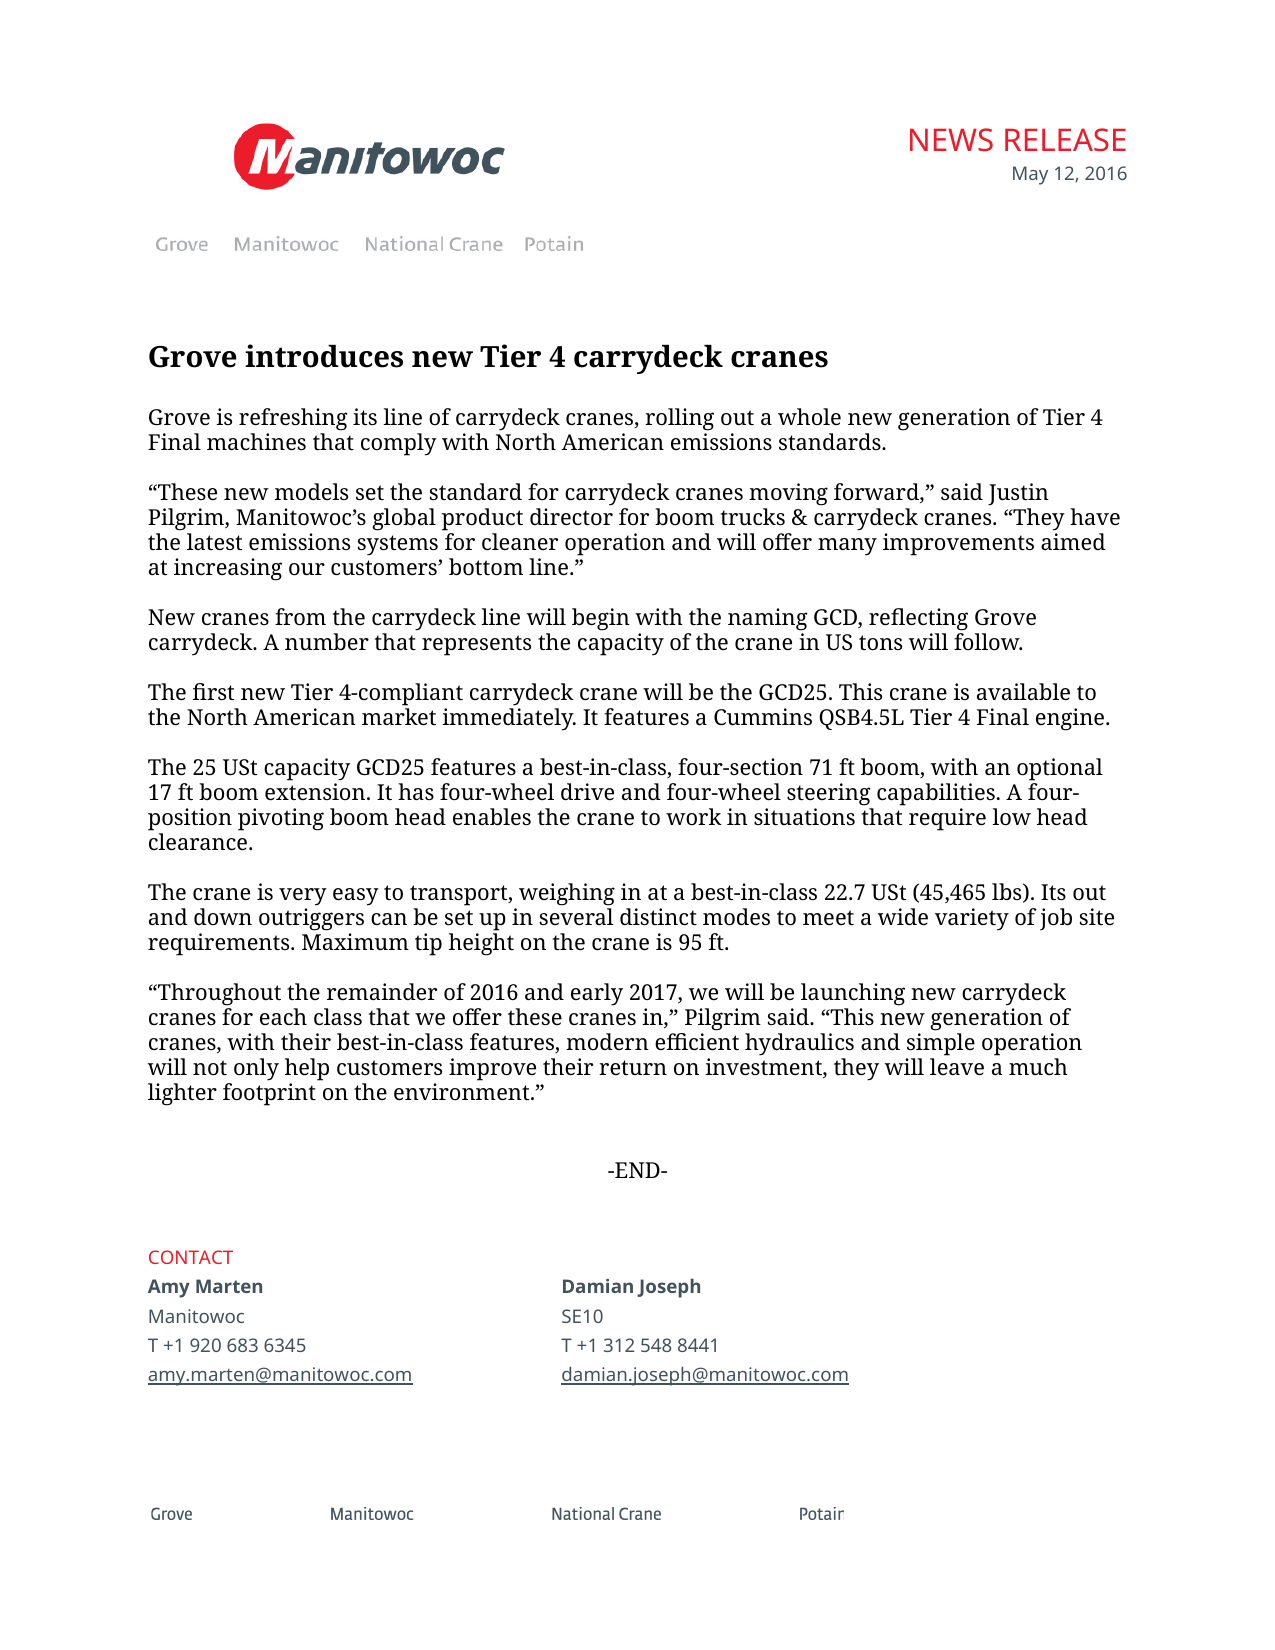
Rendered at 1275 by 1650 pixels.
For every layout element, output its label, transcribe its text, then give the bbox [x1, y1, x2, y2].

picture [151, 1507, 844, 1520]
text May 12, 2016 [591, 161, 1127, 186]
text Grove is refreshing its line of carrydeck cranes, rolling out a whole new generation of Tier 4 Final machines that comply with North American emissions standards. [148, 405, 1127, 455]
text Grove introduces new Tier 4 carrydeck cranes [148, 337, 1127, 376]
text amy.marten@manitowoc.com damian.joseph@manitowoc.com [148, 1362, 1127, 1387]
text The crane is very easy to transport, weighing in at a best-in-class 22.7 USt (45,465 lbs). Its out and down outriggers can be set up in several distinct modes to meet a wide variety of job site requirements. Maximum tip height on the crane is 95 ft. [148, 880, 1127, 955]
text The 25 USt capacity GCD25 features a best-in-class, four-section 71 ft boom, with an optional 17 ft boom extension. It has four-wheel drive and four-wheel steering capabilities. A four-position pivoting boom head enables the crane to work in situations that require low head clearance. [148, 755, 1127, 855]
text Amy Marten Damian Joseph [148, 1274, 1127, 1299]
text Manitowoc SE10 [148, 1303, 1127, 1329]
text T +1 920 683 6345 T +1 312 548 8441 [148, 1332, 1127, 1358]
text -END- [148, 1155, 1127, 1185]
text New cranes from the carrydeck line will begin with the naming GCD, reflecting Grove carrydeck. A number that represents the capacity of the crane in US tons will follow. [148, 605, 1127, 655]
picture [147, 117, 591, 257]
text “These new models set the standard for carrydeck cranes moving forward,” said Justin Pilgrim, Manitowoc’s global product director for boom trucks & carrydeck cranes. “They have the latest emissions systems for cleaner operation and will offer many improvements aimed at increasing our customers’ bottom line.” [148, 480, 1127, 580]
text “Throughout the remainder of 2016 and early 2017, we will be launching new carrydeck cranes for each class that we offer these cranes in,” Pilgrim said. “This new generation of cranes, with their best-in-class features, modern efficient hydraulics and simple operation will not only help customers improve their return on investment, they will leave a much lighter footprint on the environment.” [148, 980, 1127, 1105]
text The first new Tier 4-compliant carrydeck crane will be the GCD25. This crane is available to the North American market immediately. It features a Cummins QSB4.5L Tier 4 Final engine. [148, 680, 1127, 730]
text NEWS RELEASE [591, 118, 1127, 161]
text CONTACT [148, 1244, 1127, 1270]
